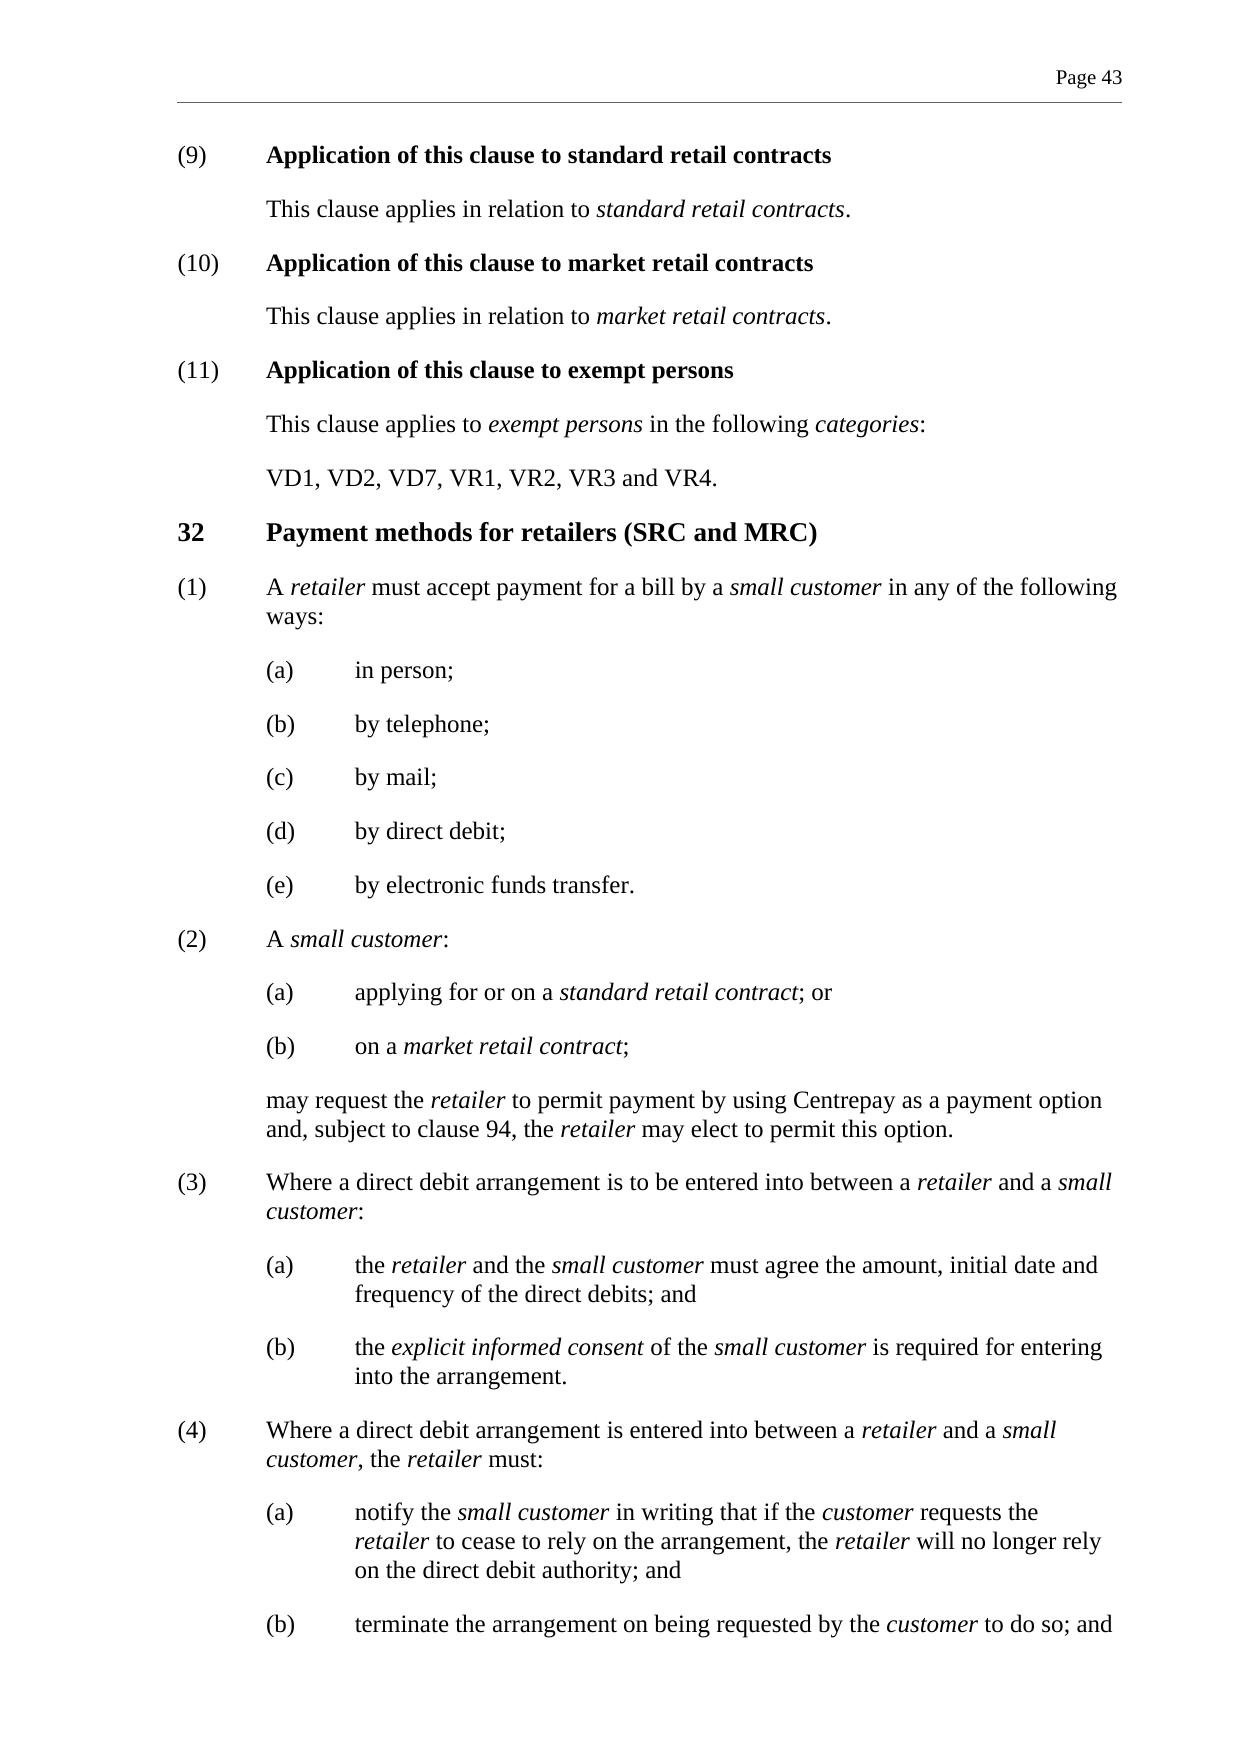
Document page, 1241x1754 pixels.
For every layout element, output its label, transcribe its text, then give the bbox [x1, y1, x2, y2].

text terminate the arrangement on being requested by the customer to do so; and [266, 1609, 1122, 1637]
text A small customer: [177, 924, 1122, 952]
text by electronic funds transfer. [266, 870, 1122, 899]
text applying for or on a standard retail contract; or [266, 977, 1122, 1006]
list This clause applies to exempt persons in the following categories: [266, 409, 1122, 438]
text Application of this clause to standard retail contracts [177, 140, 1122, 169]
text the retailer and the small customer must agree the amount, initial date and frequency of the direct debits; and [266, 1250, 1122, 1307]
text by telephone; [266, 709, 1122, 737]
list This clause applies in relation to market retail contracts. [266, 301, 1122, 330]
text Application of this clause to market retail contracts [177, 248, 1122, 276]
text Where a direct debit arrangement is to be entered into between a retailer and a small customer: [177, 1167, 1122, 1225]
text Payment methods for retailers (SRC and MRC) [177, 516, 1122, 547]
list This clause applies in relation to standard retail contracts. [266, 194, 1122, 223]
list VD1, VD2, VD7, VR1, VR2, VR3 and VR4. [266, 463, 1122, 491]
text Where a direct debit arrangement is entered into between a retailer and a small customer, the retailer must: [177, 1415, 1122, 1472]
text notify the small customer in writing that if the customer requests the retailer to cease to rely on the arrangement, the retailer will no longer rely on the direct debit authority; and [266, 1497, 1122, 1584]
text by mail; [266, 762, 1122, 791]
text A retailer must accept payment for a bill by a small customer in any of the following ways: [177, 572, 1122, 630]
text Application of this clause to exempt persons [177, 355, 1122, 384]
text the explicit informed consent of the small customer is required for entering into the arrangement. [266, 1332, 1122, 1390]
text on a market retail contract; [266, 1031, 1122, 1060]
text in person; [266, 655, 1122, 684]
text by direct debit; [266, 816, 1122, 845]
list may request the retailer to permit payment by using Centrepay as a payment option and, subject to clause 94, the retailer may elect to permit this option. [266, 1085, 1122, 1142]
